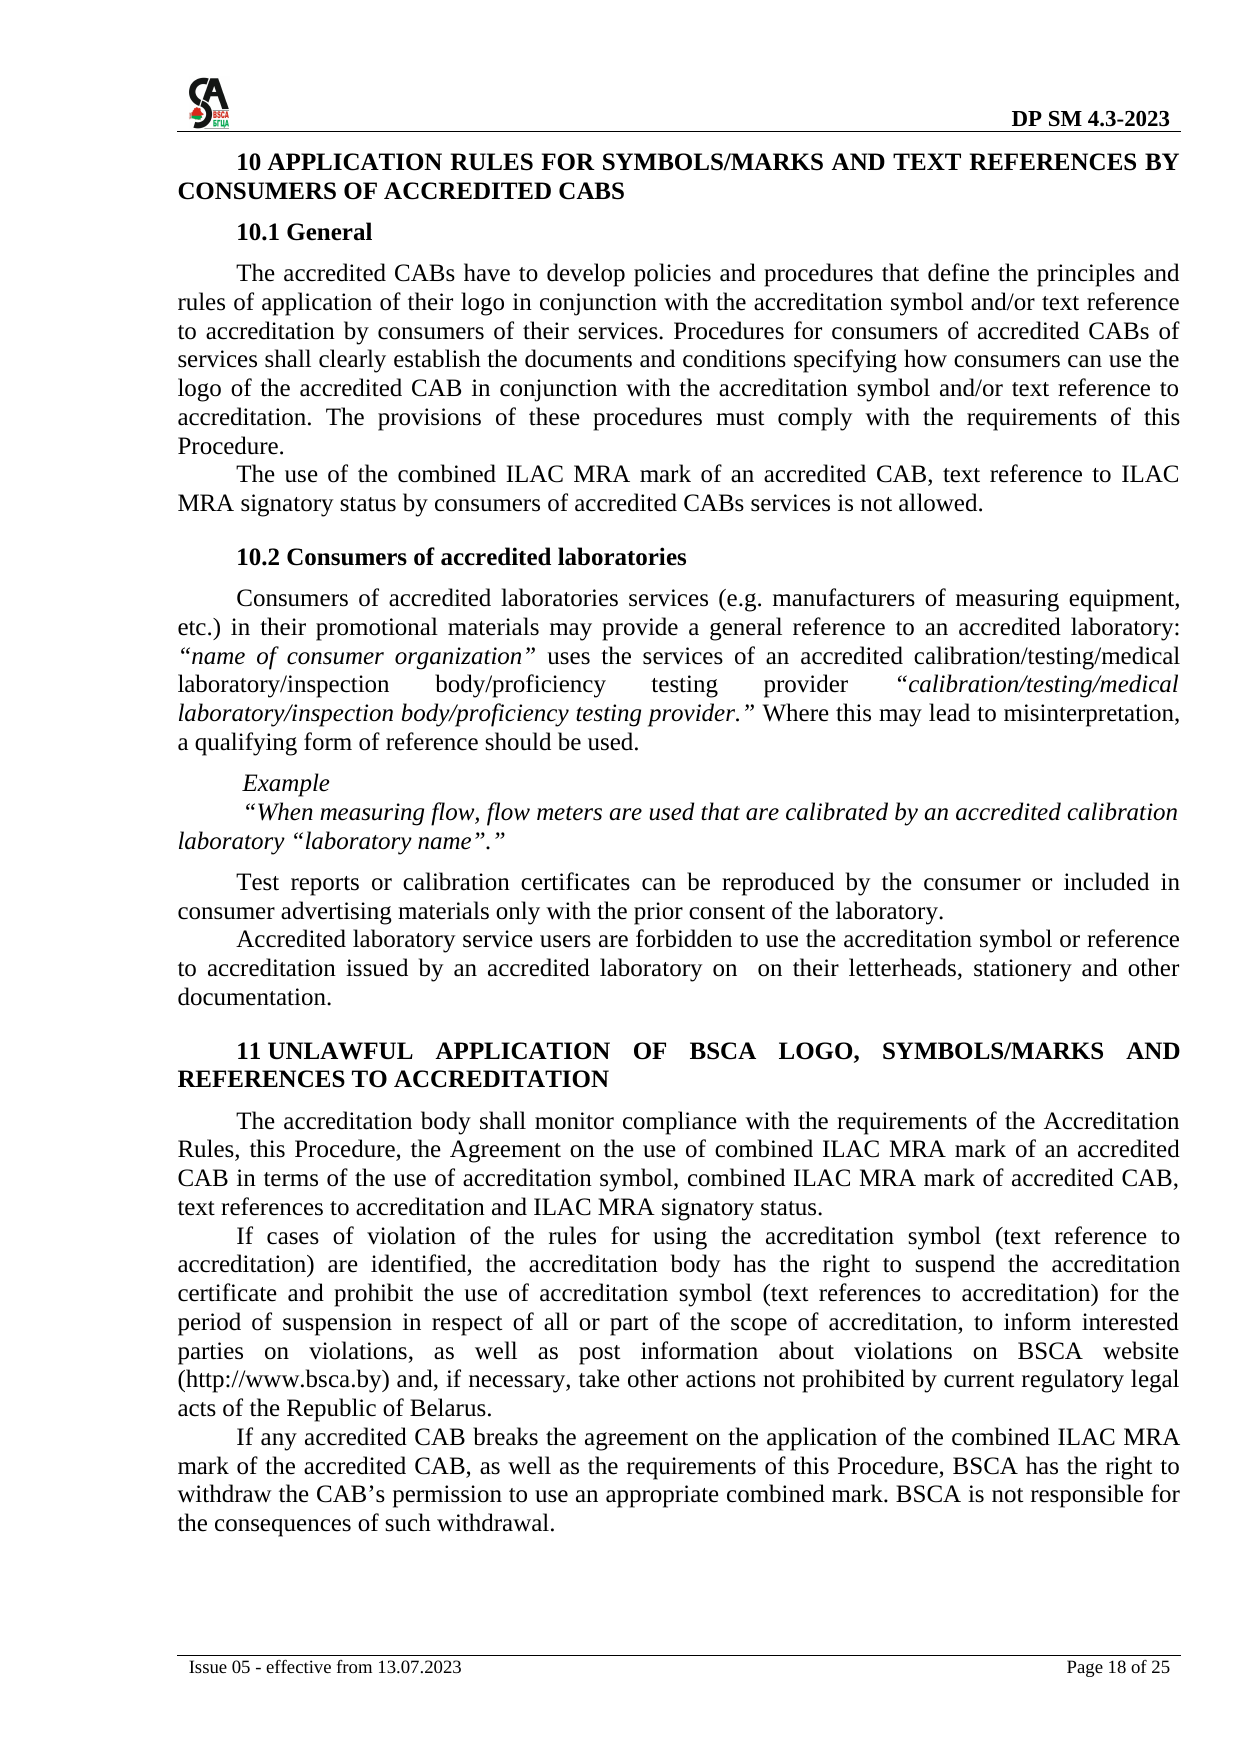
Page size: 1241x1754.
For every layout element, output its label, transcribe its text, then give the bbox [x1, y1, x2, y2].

list The accredited CABs have to develop policies and procedures that define the principles and rules of application of their logo in conjunction with the accreditation symbol and/or text reference to accreditation by consumers of their services. Procedures for consumers of accredited CABs of services shall clearly establish the documents and conditions specifying how consumers can use the logo of the accredited CAB in conjunction with the accreditation symbol and/or text reference to accreditation. The provisions of these procedures must comply with the requirements of this Procedure. [177, 258, 1181, 459]
list “When measuring flow, flow meters are used that are calibrated by an accredited calibration laboratory “laboratory name”.” [177, 797, 1181, 854]
list If cases of violation of the rules for using the accreditation symbol (text reference to accreditation) are identified, the accreditation body has the right to suspend the accreditation certificate and prohibit the use of accreditation symbol (text references to accreditation) for the period of suspension in respect of all or part of the scope of accreditation, to inform interested parties on violations, as well as post information about violations on BSCA website (http://www.bsca.by) and, if necessary, take other actions not prohibited by current regulatory legal acts of the Republic of Belarus. [177, 1221, 1181, 1422]
list The accreditation body shall monitor compliance with the requirements of the Accreditation Rules, this Procedure, the Agreement on the use of combined ILAC MRA mark of an accredited CAB in terms of the use of accreditation symbol, combined ILAC MRA mark of accredited CAB, text references to accreditation and ILAC MRA signatory status. [177, 1106, 1181, 1221]
list Example [177, 768, 1181, 797]
list Consumers of accredited laboratories services (e.g. manufacturers of measuring equipment, etc.) in their promotional materials may provide a general reference to an accredited laboratory: “name of consumer organization” uses the services of an accredited calibration/testing/medical laboratory/inspection body/proficiency testing provider “calibration/testing/medical laboratory/inspection body/proficiency testing provider.” Where this may lead to misinterpretation, a qualifying form of reference should be used. [177, 583, 1181, 756]
subtitle 10.2 Consumers of accredited laboratories [177, 542, 1181, 571]
subtitle 10 APPLICATION RULES FOR SYMBOLS/MARKS AND TEXT REFERENCES BY CONSUMERS OF ACCREDITED CABS [177, 147, 1181, 204]
picture [188, 76, 230, 129]
subtitle 11 UNLAWFUL APPLICATION OF BSCA LOGO, SYMBOLS/MARKS AND REFERENCES TO ACCREDITATION [177, 1036, 1181, 1093]
list The use of the combined ILAC MRA mark of an accredited CAB, text reference to ILAC MRA signatory status by consumers of accredited CABs services is not allowed. [177, 459, 1181, 517]
list Accredited laboratory service users are forbidden to use the accreditation symbol or reference to accreditation issued by an accredited laboratory on on their letterheads, stationery and other documentation. [177, 924, 1181, 1011]
list Test reports or calibration certificates can be reproduced by the consumer or included in consumer advertising materials only with the prior consent of the laboratory. [177, 867, 1181, 924]
list If any accredited CAB breaks the agreement on the application of the combined ILAC MRA mark of the accredited CAB, as well as the requirements of this Procedure, BSCA has the right to withdraw the CAB’s permission to use an appropriate combined mark. BSCA is not responsible for the consequences of such withdrawal. [177, 1422, 1181, 1537]
subtitle 10.1 General [177, 217, 1181, 246]
